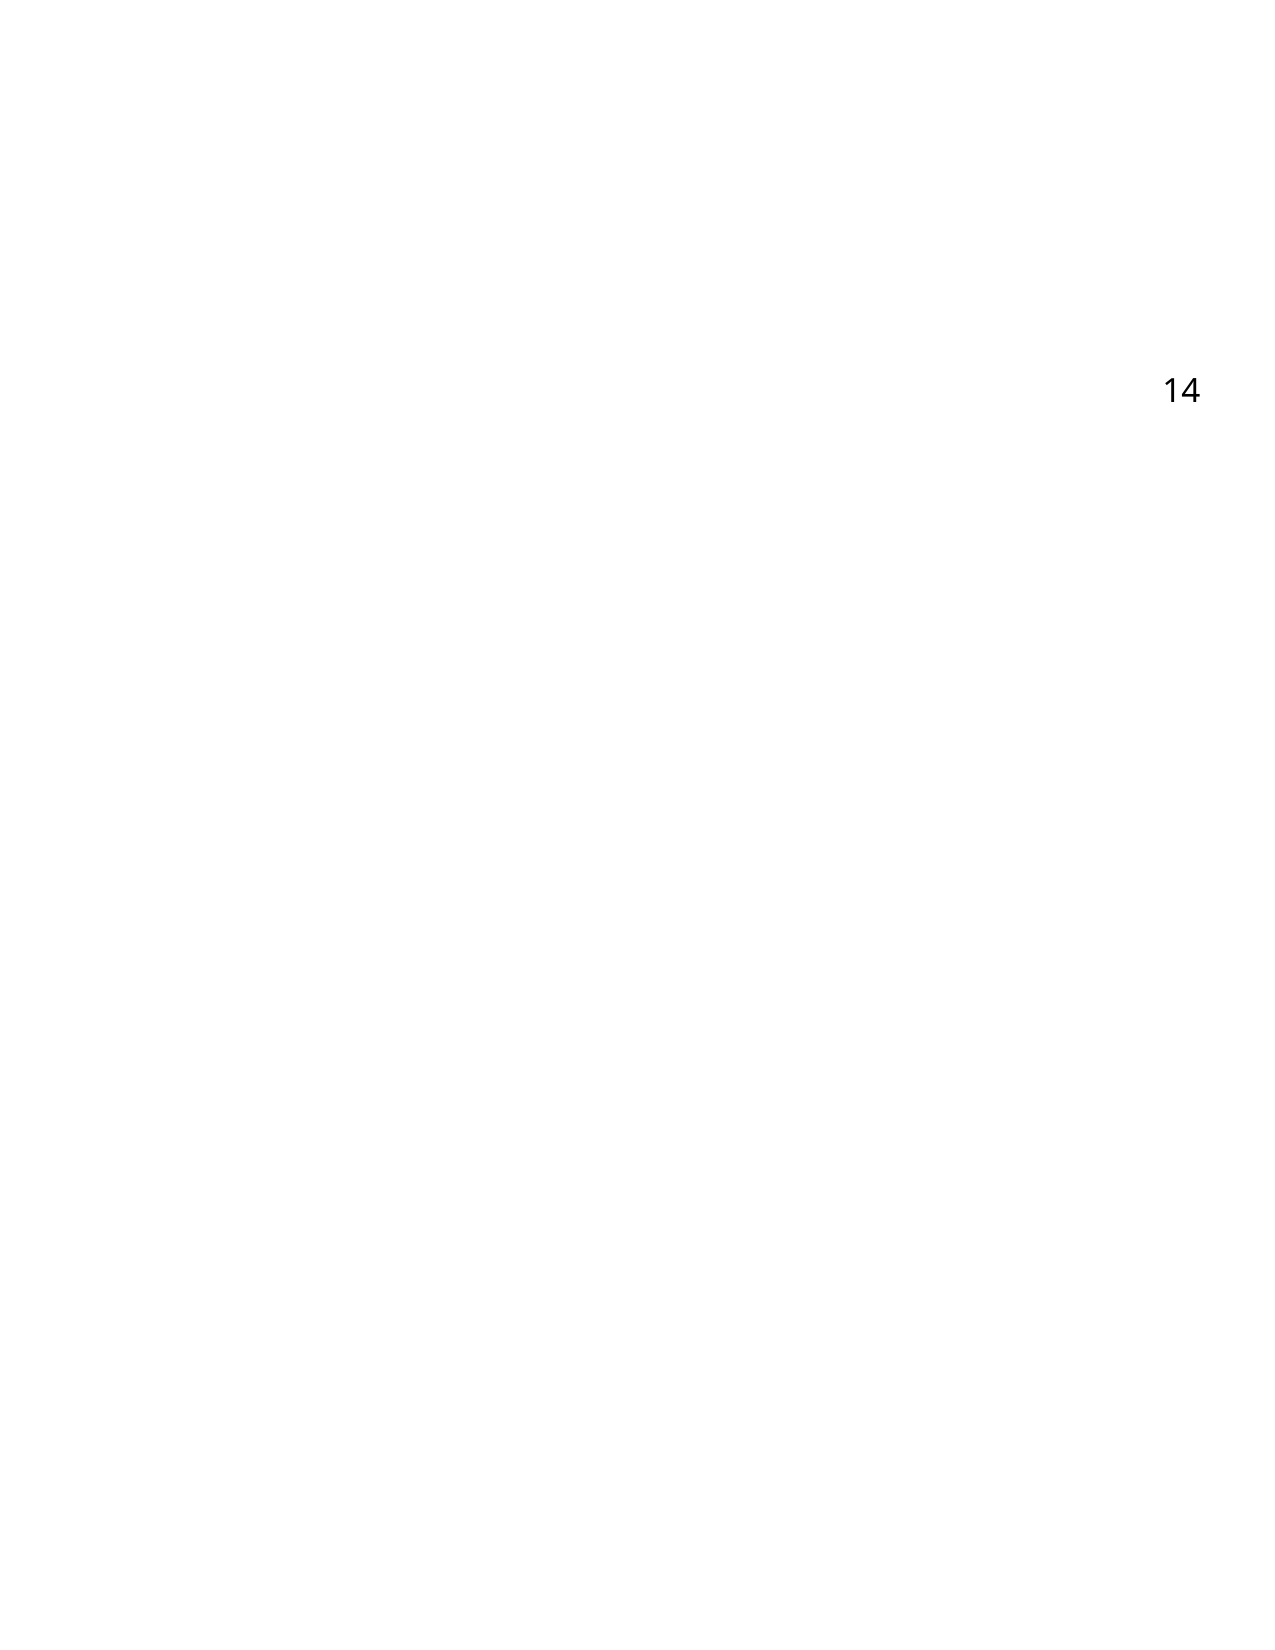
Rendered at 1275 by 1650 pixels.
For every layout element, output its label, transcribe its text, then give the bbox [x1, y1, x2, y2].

text 14 [75, 367, 1200, 412]
